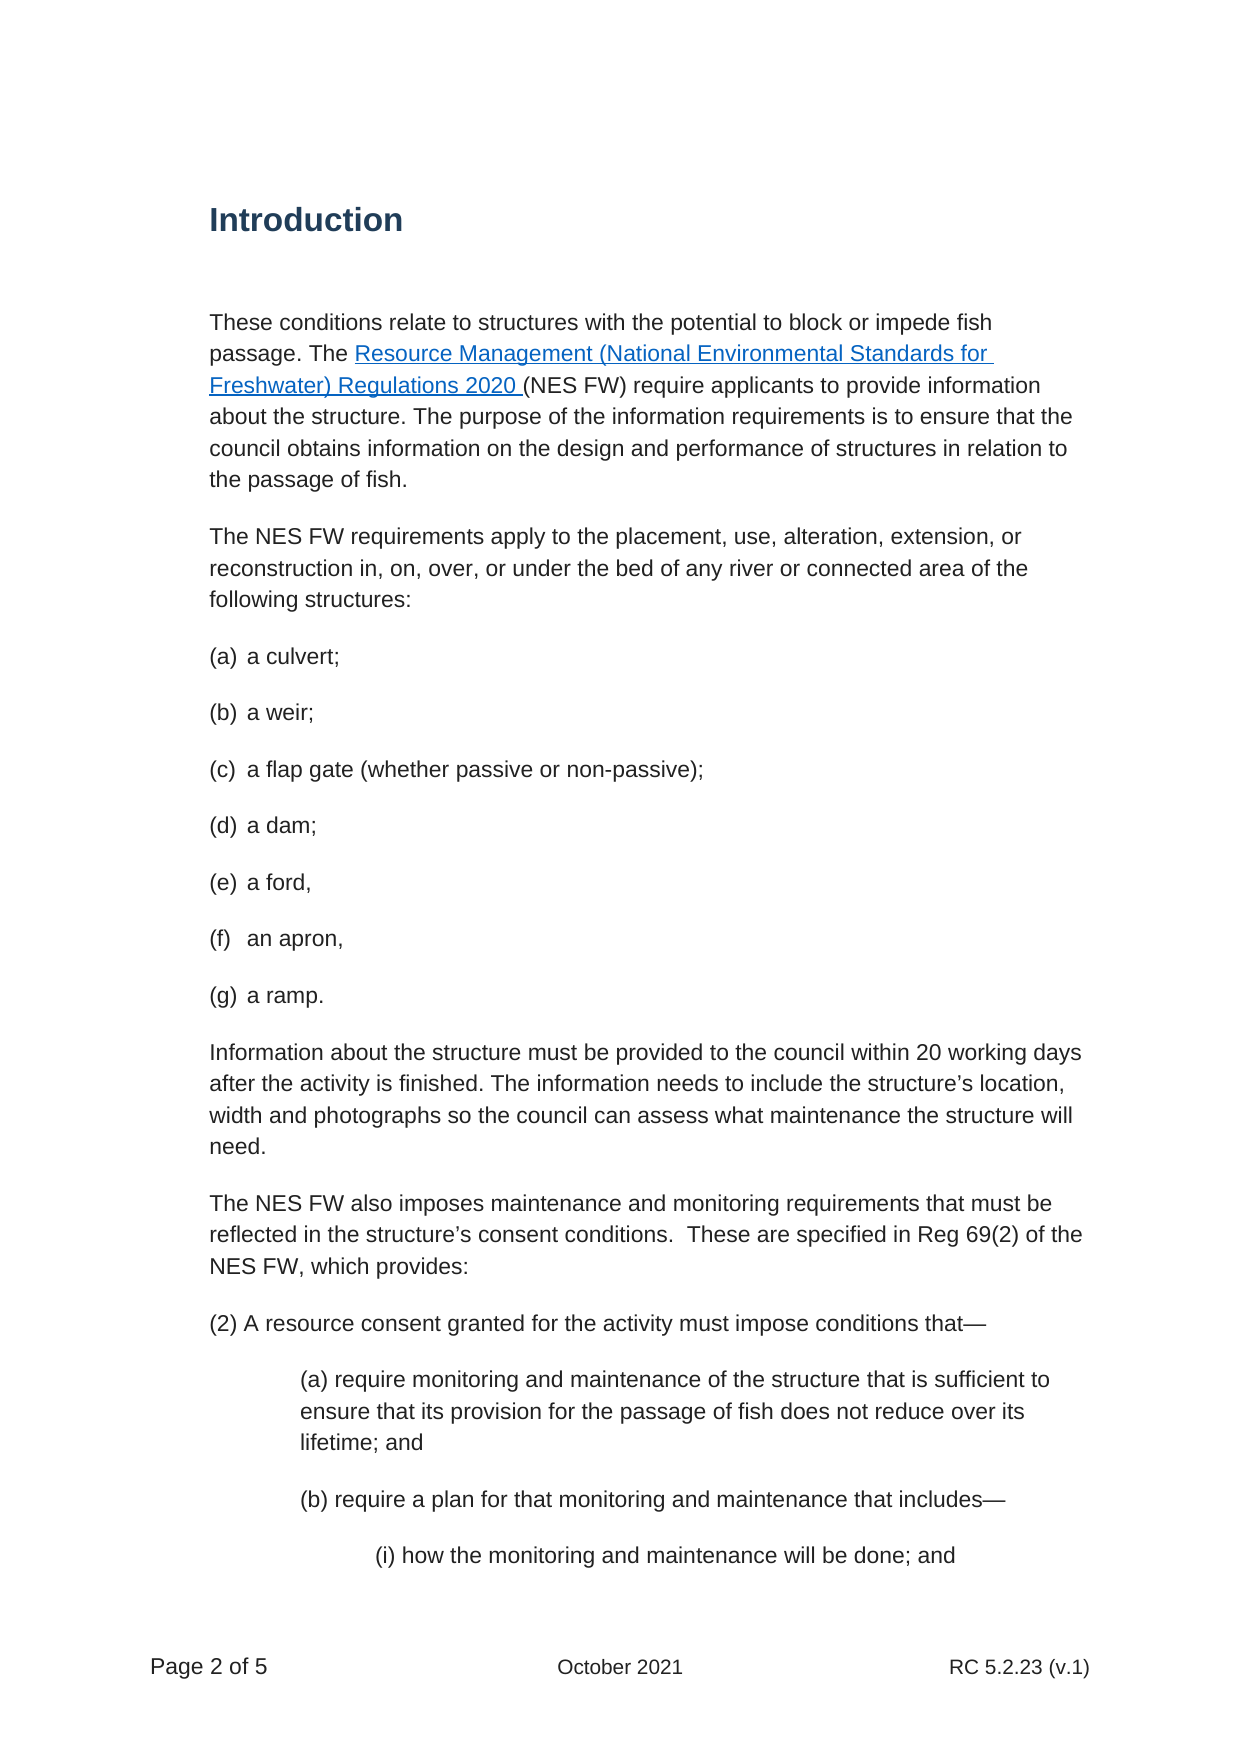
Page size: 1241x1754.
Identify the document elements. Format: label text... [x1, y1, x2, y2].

text The NES FW also imposes maintenance and monitoring requirements that must be reflected in the structure’s consent conditions. These are specified in Reg 69(2) of the NES FW, which provides: [209, 1190, 1087, 1279]
text (b) require a plan for that monitoring and maintenance that includes— [225, 1486, 1087, 1512]
text The NES FW requirements apply to the placement, use, alteration, extension, or reconstruction in, on, over, or under the bed of any river or connected area of the following structures: [209, 523, 1087, 612]
subtitle Introduction [209, 200, 1087, 238]
text These conditions relate to structures with the potential to block or impede fish passage. The Resource Management (National Environmental Standards for Freshwater) Regulations 2020 (NES FW) require applicants to provide information about the structure. The purpose of the information requirements is to ensure that the council obtains information on the design and performance of structures in relation to the passage of fish. [209, 308, 1087, 493]
list a dam; [209, 812, 1087, 839]
text (2) A resource consent granted for the activity must impose conditions that— [150, 1309, 1087, 1336]
text (a) require monitoring and maintenance of the structure that is sufficient to ensure that its provision for the passage of fish does not reduce over its lifetime; and [300, 1366, 1087, 1456]
list a culvert; [209, 643, 1087, 669]
list a flap gate (whether passive or non-passive); [209, 756, 1087, 782]
list a weir; [209, 699, 1087, 726]
text (i) how the monitoring and maintenance will be done; and [300, 1542, 1087, 1569]
list an apron, [209, 925, 1087, 952]
list a ford, [209, 869, 1087, 895]
text Information about the structure must be provided to the council within 20 working days after the activity is finished. The information needs to include the structure’s location, width and photographs so the council can assess what maintenance the structure will need. [209, 1038, 1087, 1159]
list a ramp. [209, 982, 1087, 1008]
